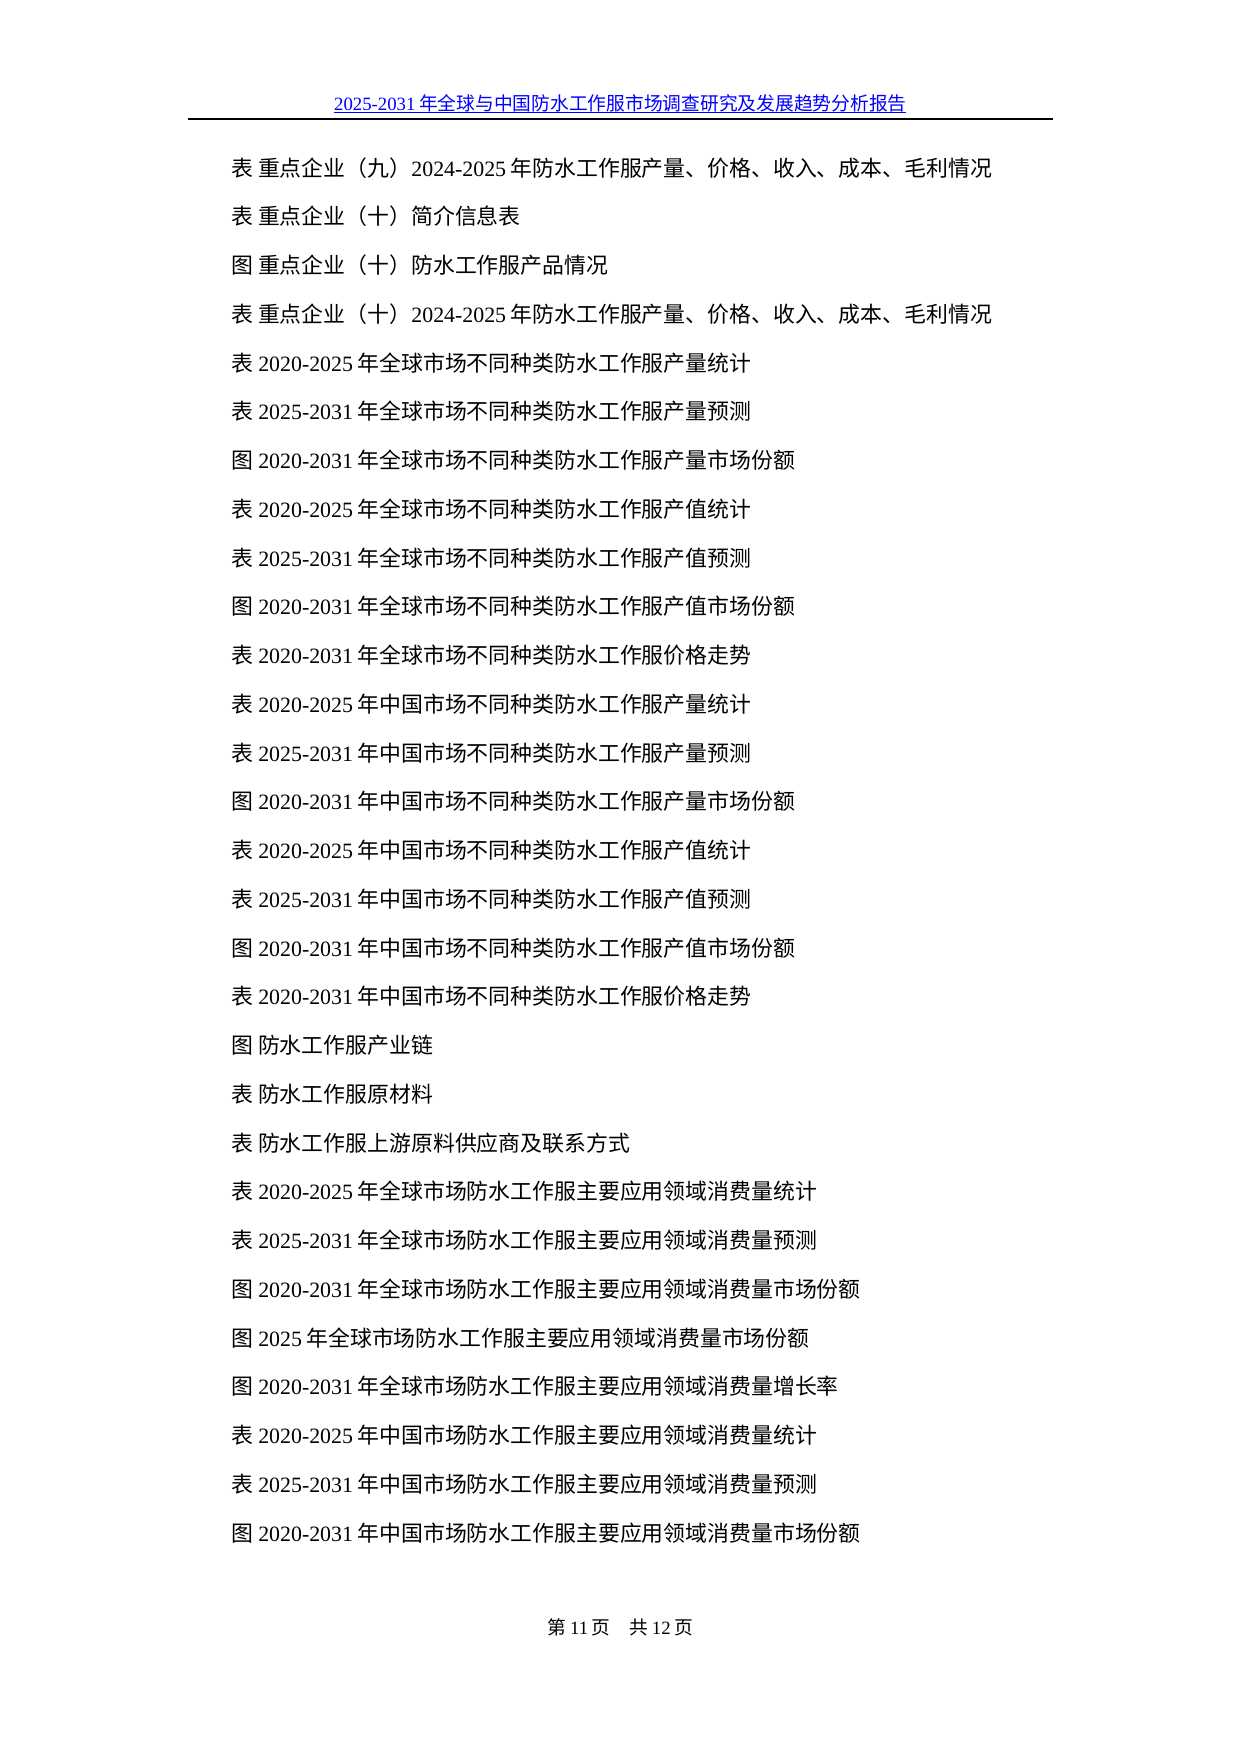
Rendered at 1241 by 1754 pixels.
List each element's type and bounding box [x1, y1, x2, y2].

text [187, 150, 1053, 1548]
